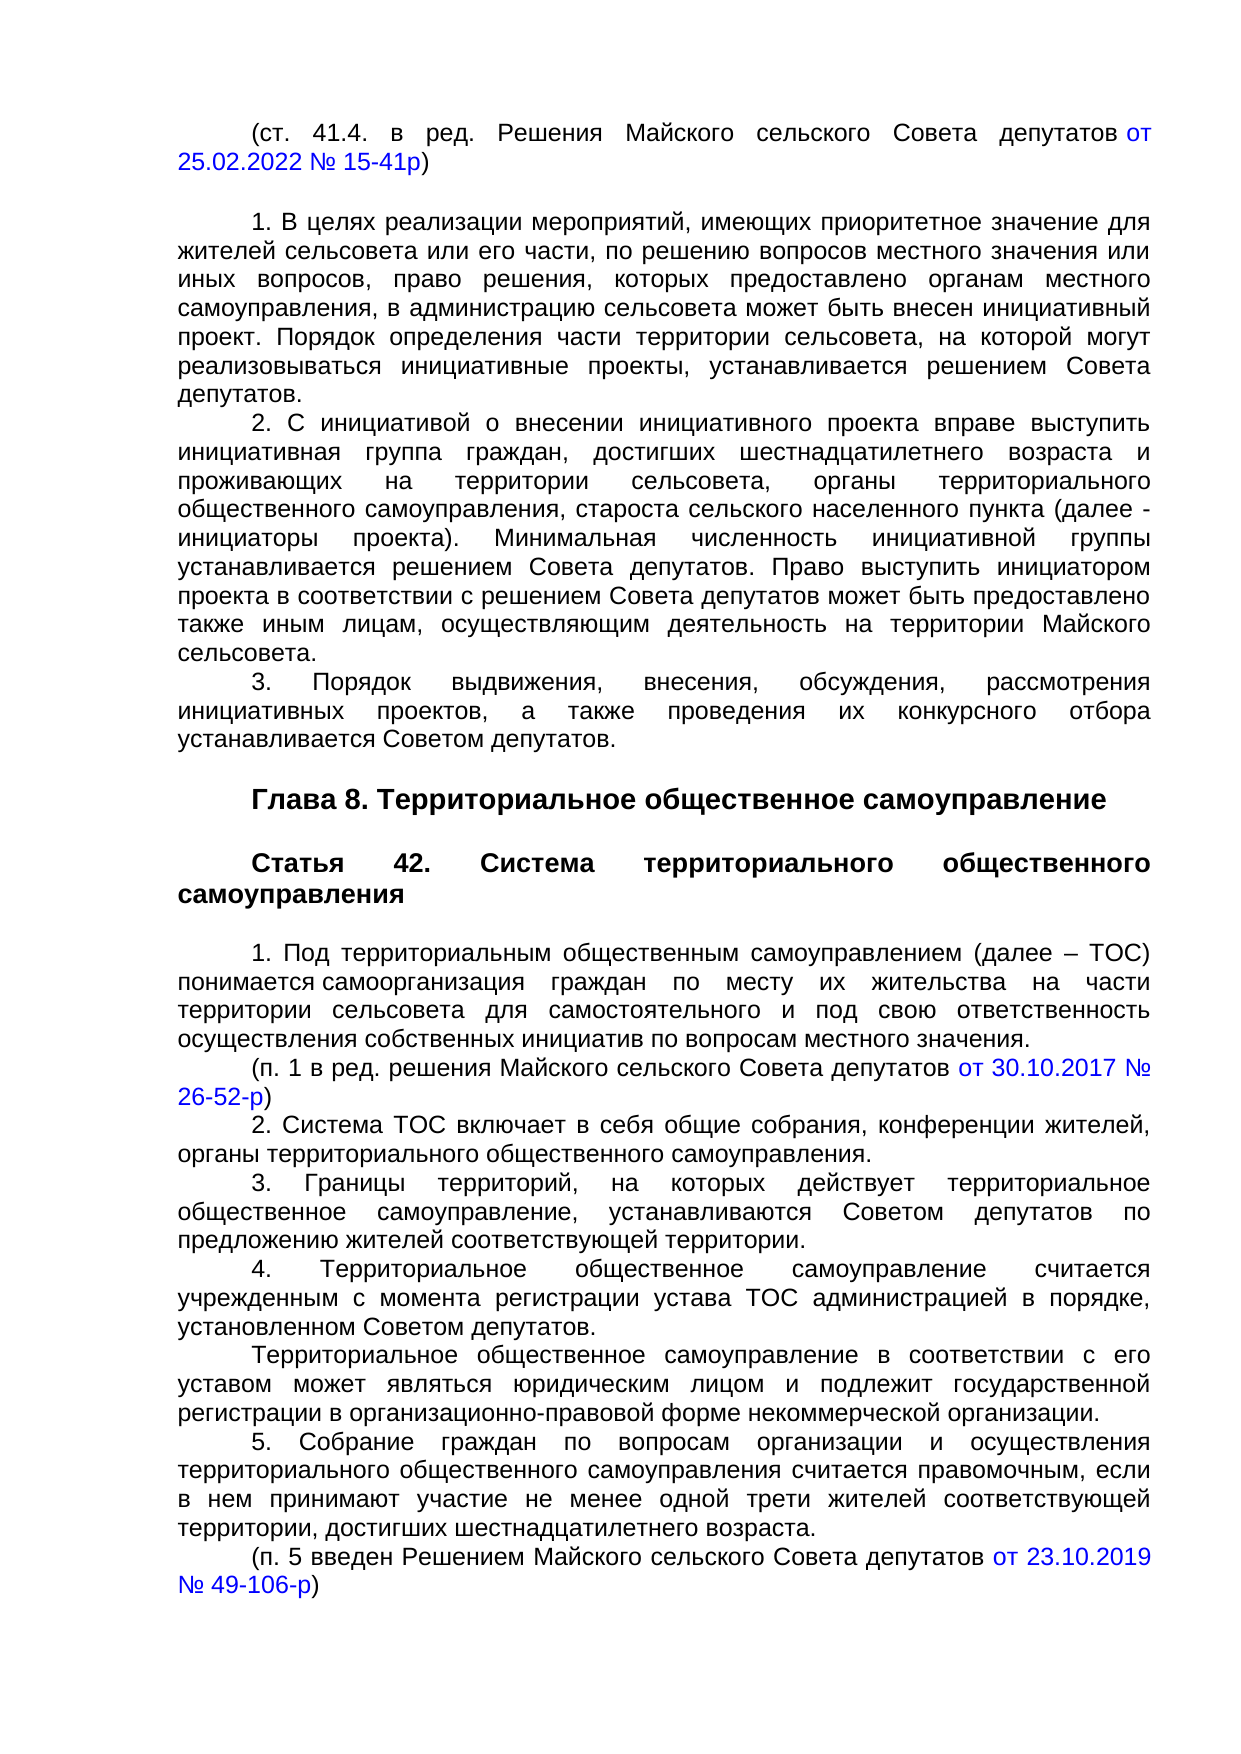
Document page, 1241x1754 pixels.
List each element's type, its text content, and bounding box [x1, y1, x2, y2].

text Статья 42. Система территориального общественного самоуправления [177, 847, 1152, 909]
text (ст. 41.4. в ред. Решения Майского сельского Совета депутатов от 25.02.2022 № 15-41р) [177, 118, 1152, 176]
text 3. Порядок выдвижения, внесения, обсуждения, рассмотрения инициативных проектов, а также проведения их конкурсного отбора устанавливается Советом депутатов. [177, 667, 1152, 753]
text 1. В целях реализации мероприятий, имеющих приоритетное значение для жителей сельсовета или его части, по решению вопросов местного значения или иных вопросов, право решения, которых предоставлено органам местного самоуправления, в администрацию сельсовета может быть внесен инициативный проект. Порядок определения части территории сельсовета, на которой могут реализовываться инициативные проекты, устанавливается решением Совета депутатов. [177, 207, 1152, 408]
text 5. Собрание граждан по вопросам организации и осуществления территориального общественного самоуправления считается правомочным, если в нем принимают участие не менее одной трети жителей соответствующей территории, достигших шестнадцатилетнего возраста. [177, 1427, 1152, 1542]
text 2. С инициативой о внесении инициативного проекта вправе выступить инициативная группа граждан, достигших шестнадцатилетнего возраста и проживающих на территории сельсовета, органы территориального общественного самоуправления, староста сельского населенного пункта (далее - инициаторы проекта). Минимальная численность инициативной группы устанавливается решением Совета депутатов. Право выступить инициатором проекта в соответствии с решением Совета депутатов может быть предоставлено также иным лицам, осуществляющим деятельность на территории Майского сельсовета. [177, 408, 1152, 667]
text Территориальное общественное самоуправление в соответствии с его уставом может являться юридическим лицом и подлежит государственной регистрации в организационно-правовой форме некоммерческой организации. [177, 1340, 1152, 1427]
text 3. Границы территорий, на которых действует территориальное общественное самоуправление, устанавливаются Советом депутатов по предложению жителей соответствующей территории. [177, 1168, 1152, 1254]
text 1. Под территориальным общественным самоуправлением (далее – ТОС) понимается самоорганизация граждан по месту их жительства на части территории сельсовета для самостоятельного и под свою ответственность осуществления собственных инициатив по вопросам местного значения. [177, 938, 1152, 1053]
text 4. Территориальное общественное самоуправление считается учрежденным с момента регистрации устава ТОС администрацией в порядке, установленном Советом депутатов. [177, 1254, 1152, 1340]
text (п. 1 в ред. решения Майского сельского Совета депутатов от 30.10.2017 № 26-52-р) [177, 1053, 1152, 1110]
text (п. 5 введен Решением Майского сельского Совета депутатов от 23.10.2019 № 49-106-р) [177, 1542, 1152, 1599]
text 2. Система ТОС включает в себя общие собрания, конференции жителей, органы территориального общественного самоуправления. [177, 1110, 1152, 1168]
text Глава 8. Территориальное общественное самоуправление [177, 782, 1152, 815]
